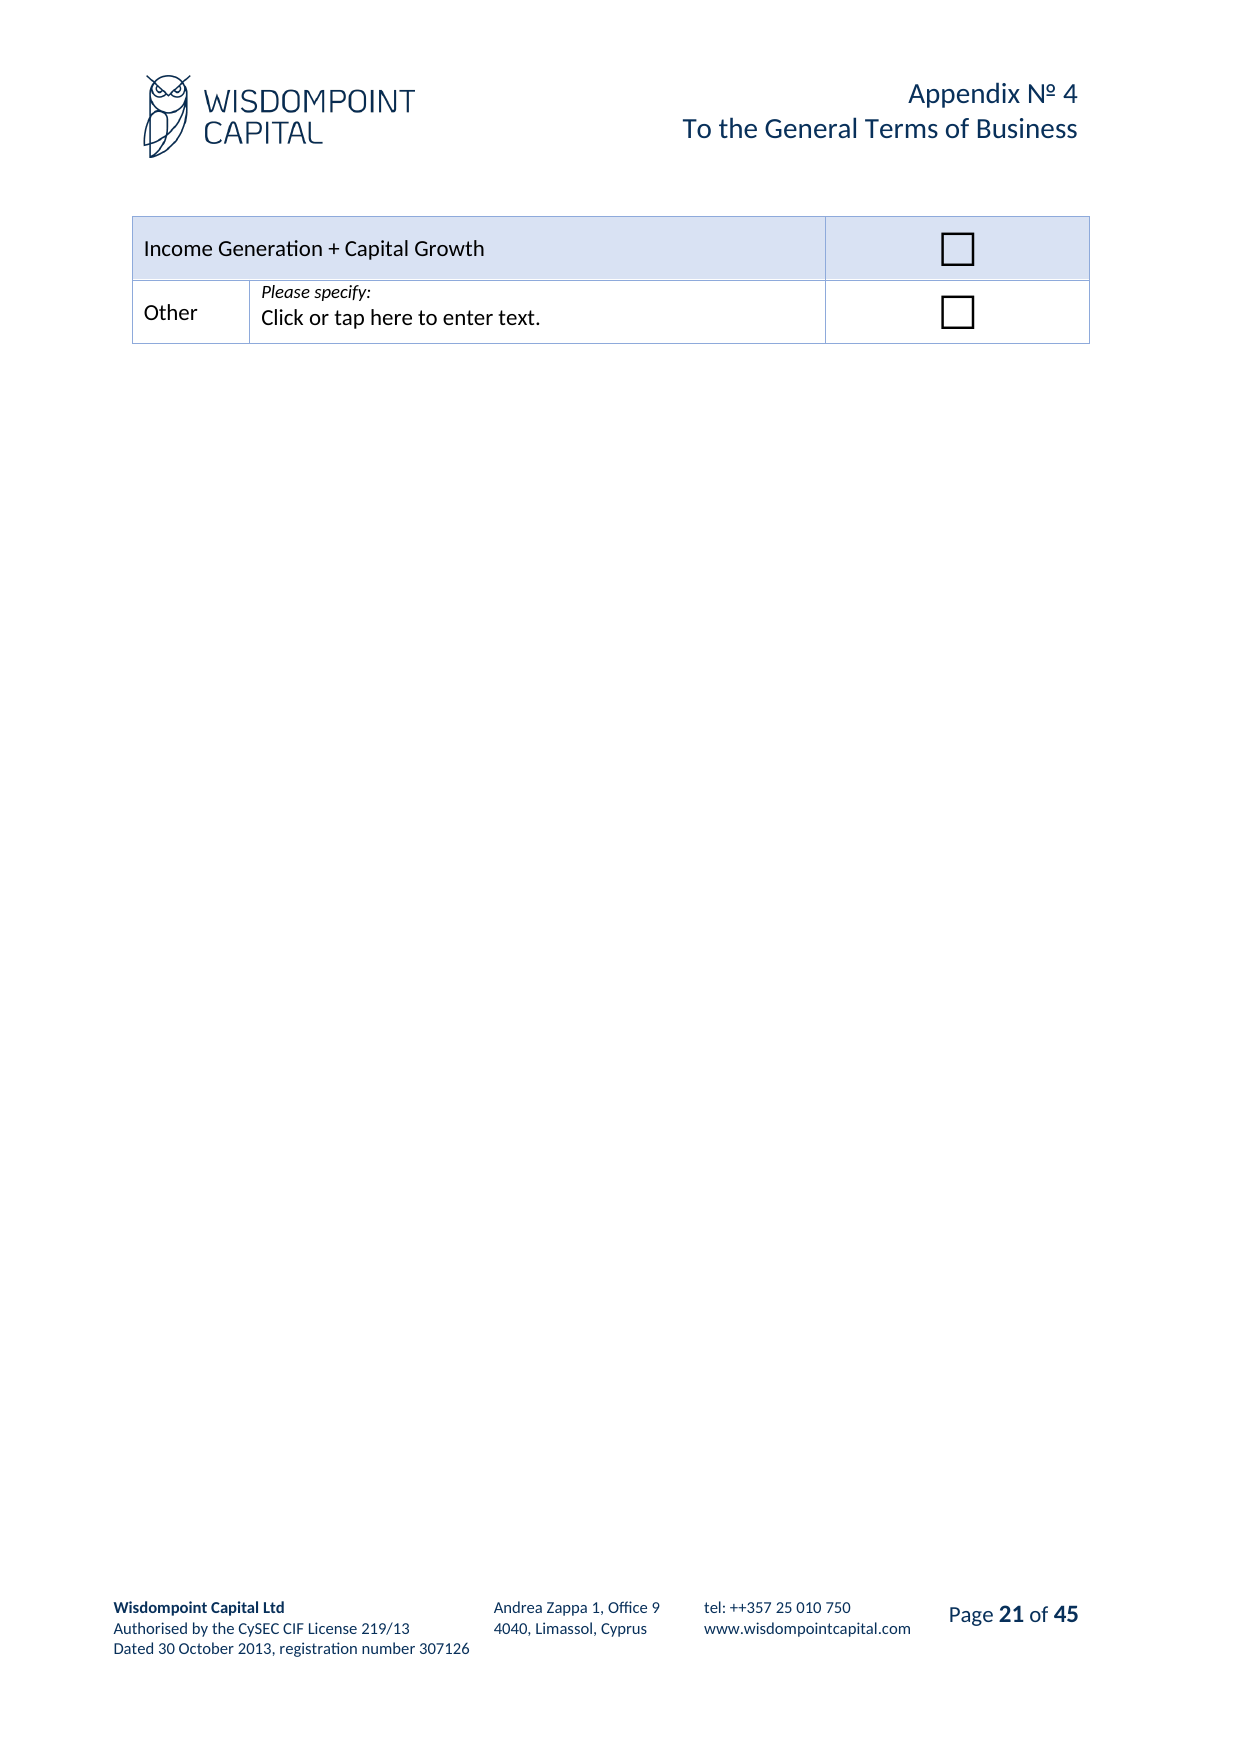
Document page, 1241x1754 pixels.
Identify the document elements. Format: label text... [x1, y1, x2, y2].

table_cell Other [133, 281, 249, 343]
picture [142, 74, 415, 158]
table_cell Please specify: [250, 281, 825, 343]
table_cell [826, 217, 1089, 279]
table_cell Income Generation + Capital Growth [133, 217, 825, 279]
table_cell [826, 281, 1089, 343]
